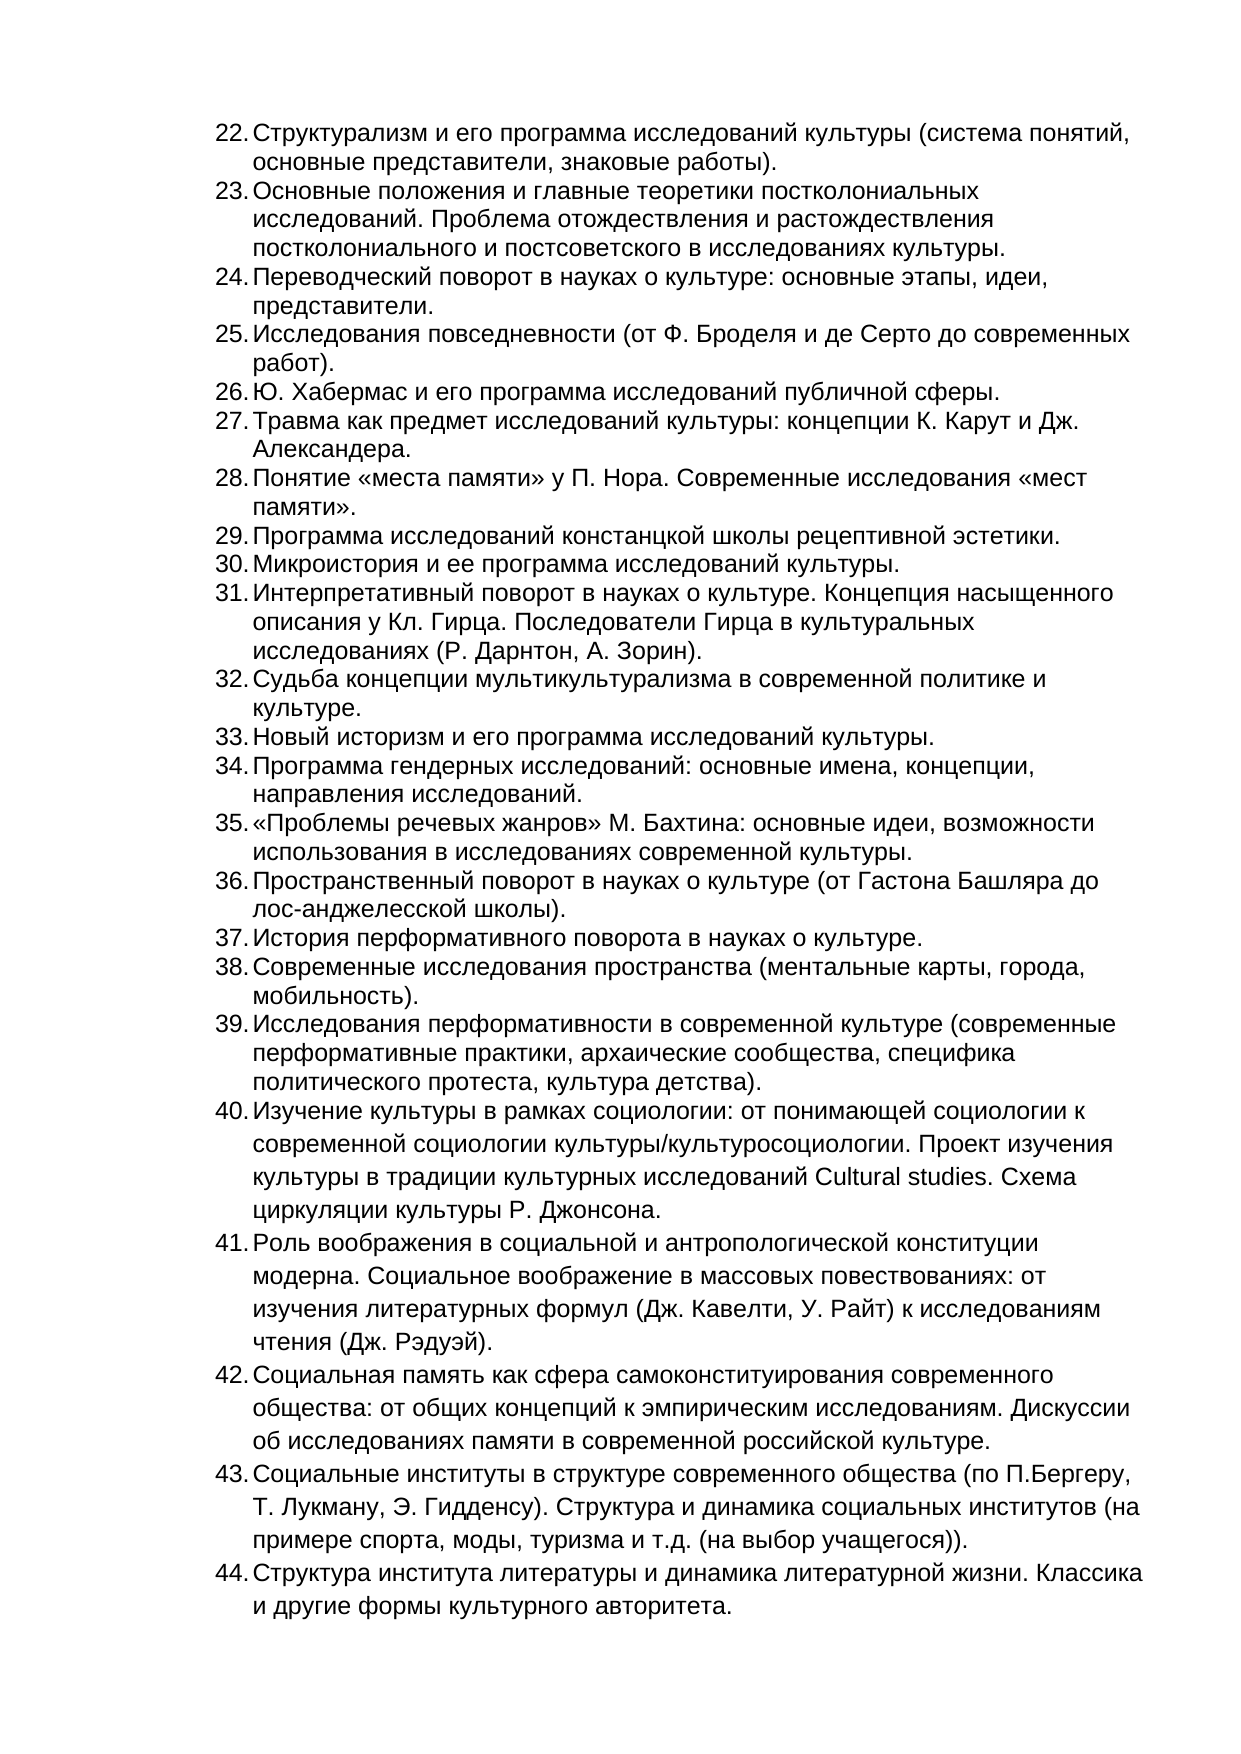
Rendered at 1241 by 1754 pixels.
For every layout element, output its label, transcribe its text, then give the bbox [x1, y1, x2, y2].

list Структура института литературы и динамика литературной жизни. Классика и другие формы культурного авторитета. [215, 1558, 1152, 1620]
list Современные исследования пространства (ментальные карты, города, мобильность). [215, 952, 1152, 1009]
list Изучение культуры в рамках социологии: от понимающей социологии к современной социологии культуры/культуросоциологии. Проект изучения культуры в традиции культурных исследований Cultural studies. Схема циркуляции культуры Р. Джонсона. [215, 1096, 1152, 1223]
list Структурализм и его программа исследований культуры (система понятий, основные представители, знаковые работы). [215, 118, 1152, 176]
list Исследования повседневности (от Ф. Броделя и де Серто до современных работ). [215, 319, 1152, 377]
list Исследования перформативности в современной культуре (современные перформативные практики, архаические сообщества, специфика политического протеста, культура детства). [215, 1009, 1152, 1096]
list Социальные институты в структуре современного общества (по П.Бергеру, Т. Лукману, Э. Гидденсу). Структура и динамика социальных институтов (на примере спорта, моды, туризма и т.д. (на выбор учащегося)). [215, 1459, 1152, 1554]
list Ю. Хабермас и его программа исследований публичной сферы. [215, 377, 1152, 406]
list Переводческий поворот в науках о культуре: основные этапы, идеи, представители. [215, 262, 1152, 319]
list Интерпретативный поворот в науках о культуре. Концепция насыщенного описания у Кл. Гирца. Последователи Гирца в культуральных исследованиях (Р. Дарнтон, А. Зорин). [215, 578, 1152, 664]
list Судьба концепции мультикультурализма в современной политике и культуре. [215, 664, 1152, 722]
list Программа исследований констанцкой школы рецептивной эстетики. [215, 521, 1152, 549]
list Новый историзм и его программа исследований культуры. [215, 722, 1152, 751]
list История перформативного поворота в науках о культуре. [215, 923, 1152, 952]
list «Проблемы речевых жанров» М. Бахтина: основные идеи, возможности использования в исследованиях современной культуры. [215, 808, 1152, 866]
list Основные положения и главные теоретики постколониальных исследований. Проблема отождествления и растождествления постколониального и постсоветского в исследованиях культуры. [215, 176, 1152, 262]
list Понятие «места памяти» у П. Нора. Современные исследования «мест памяти». [215, 463, 1152, 521]
list Социальная память как сфера самоконституирования современного общества: от общих концепций к эмпирическим исследованиям. Дискуссии об исследованиях памяти в современной российской культуре. [215, 1360, 1152, 1454]
list Пространственный поворот в науках о культуре (от Гастона Башляра до лос-анджелесской школы). [215, 866, 1152, 923]
list Травма как предмет исследований культуры: концепции К. Карут и Дж. Александера. [215, 406, 1152, 463]
list Программа гендерных исследований: основные имена, концепции, направления исследований. [215, 751, 1152, 808]
list Роль воображения в социальной и антропологической конституции модерна. Социальное воображение в массовых повествованиях: от изучения литературных формул (Дж. Кавелти, У. Райт) к исследованиям чтения (Дж. Рэдуэй). [215, 1228, 1152, 1356]
list Микроистория и ее программа исследований культуры. [215, 549, 1152, 578]
